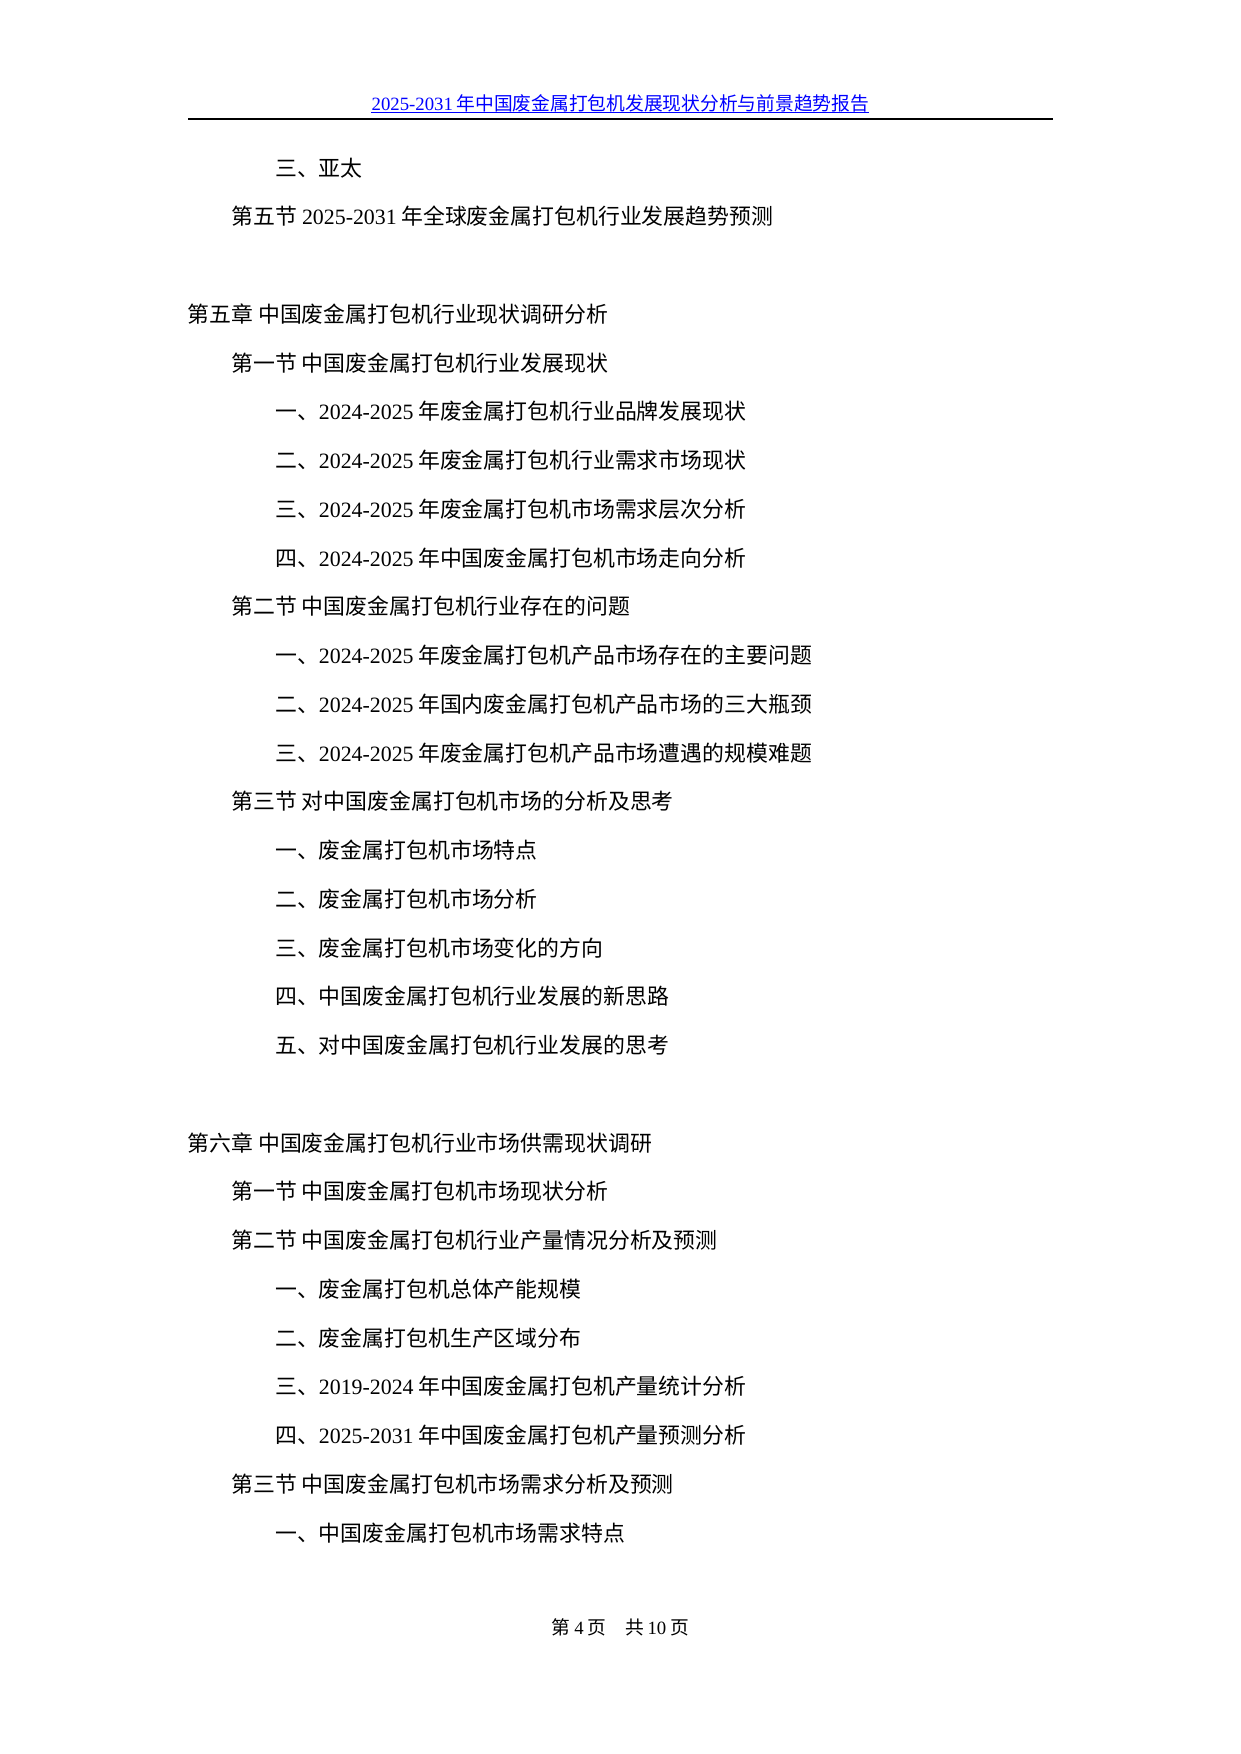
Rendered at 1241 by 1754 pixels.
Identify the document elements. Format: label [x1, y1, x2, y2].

text [187, 150, 1053, 1548]
